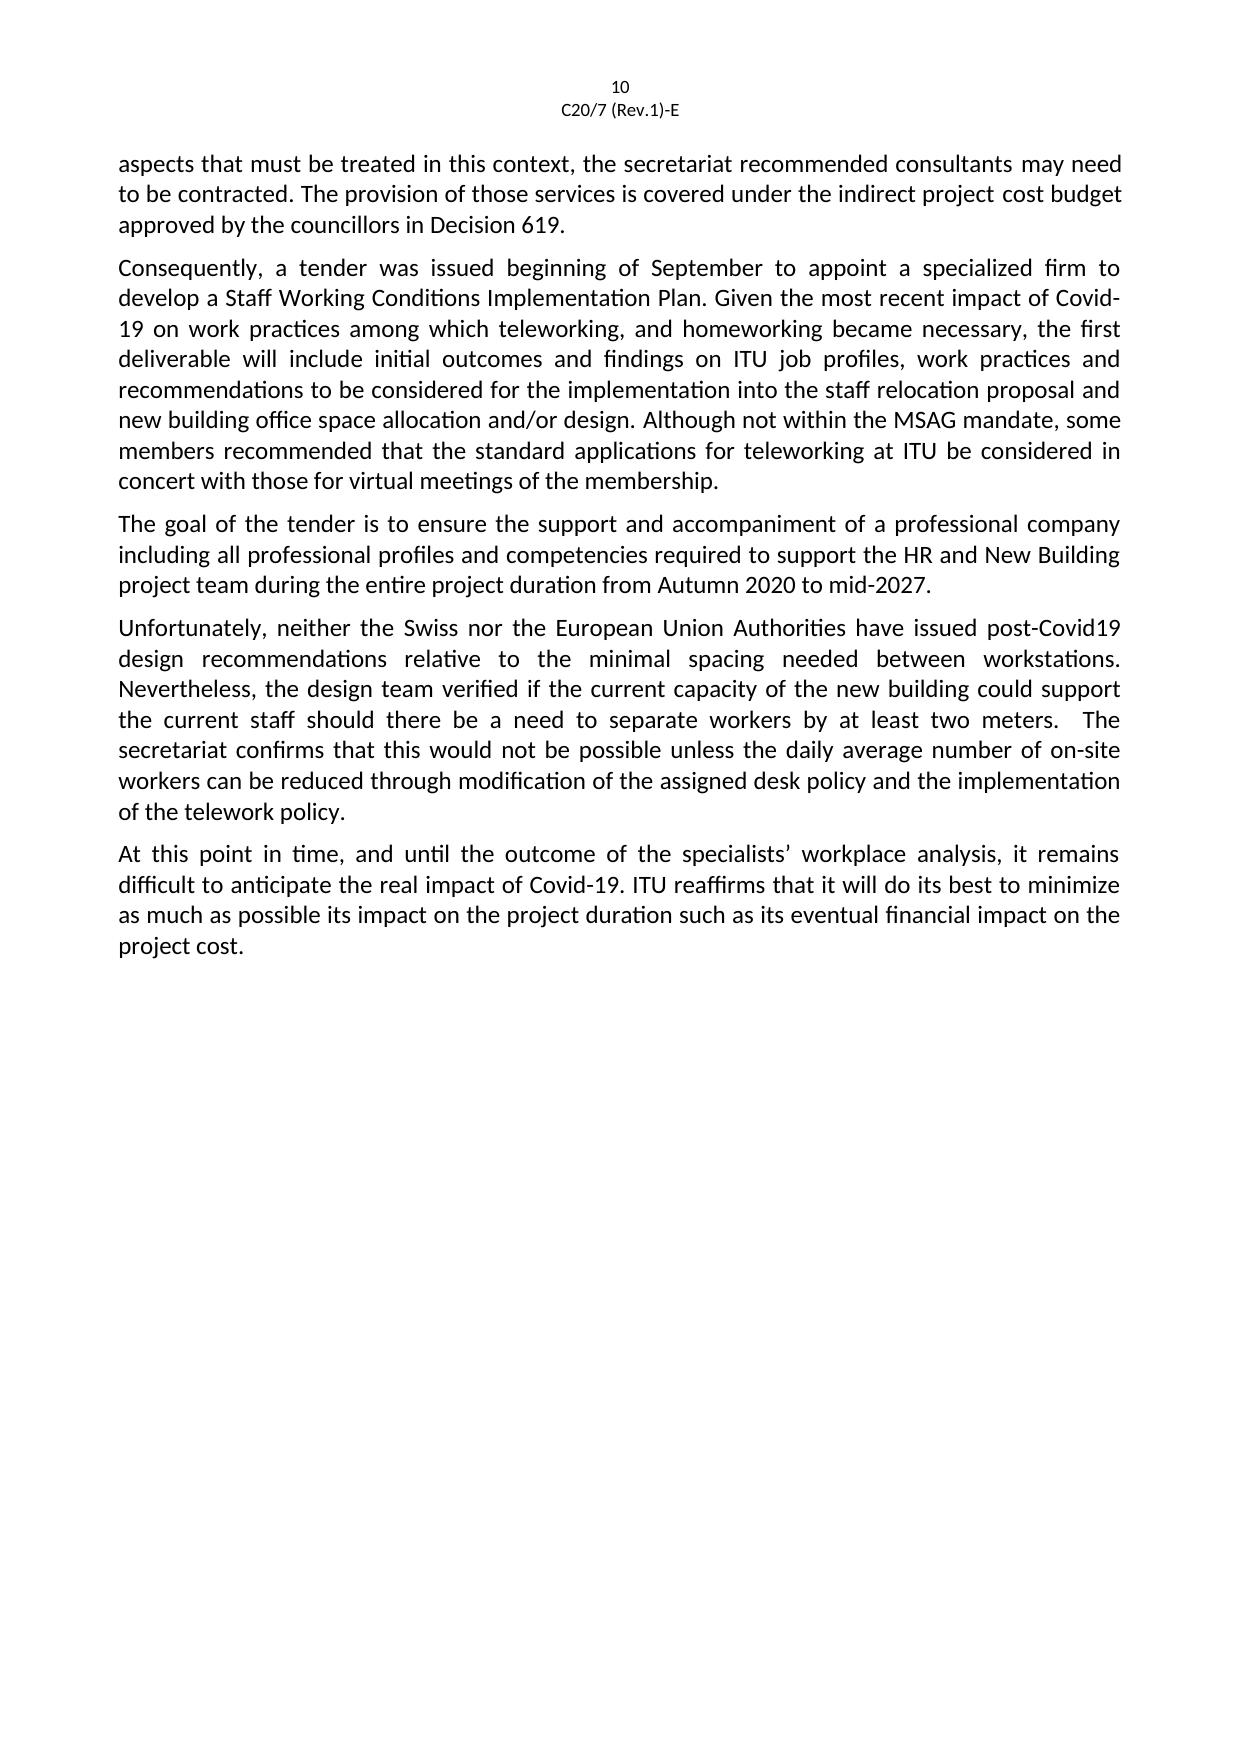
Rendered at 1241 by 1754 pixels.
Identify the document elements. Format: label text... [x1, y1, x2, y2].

text The goal of the tender is to ensure the support and accompaniment of a professional company including all professional profiles and competencies required to support the HR and New Building project team during the entire project duration from Autumn 2020 to mid-2027. [118, 508, 1122, 600]
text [118, 148, 1122, 239]
text Consequently, a tender was issued beginning of September to appoint a specialized firm to develop a Staff Working Conditions Implementation Plan. Given the most recent impact of Covid-19 on work practices among which teleworking, and homeworking became necessary, the first deliverable will include initial outcomes and findings on ITU job profiles, work practices and recommendations to be considered for the implementation into the staff relocation proposal and new building office space allocation and/or design. Although not within the MSAG mandate, some members recommended that the standard applications for teleworking at ITU be considered in concert with those for virtual meetings of the membership. [118, 252, 1122, 496]
text At this point in time, and until the outcome of the specialists’ workplace analysis, it remains difficult to anticipate the real impact of Covid-19. ITU reaffirms that it will do its best to minimize as much as possible its impact on the project duration such as its eventual financial impact on the project cost. [118, 839, 1122, 961]
text Unfortunately, neither the Swiss nor the European Union Authorities have issued post-Covid19 design recommendations relative to the minimal spacing needed between workstations. Nevertheless, the design team verified if the current capacity of the new building could support the current staff should there be a need to separate workers by at least two meters. The secretariat confirms that this would not be possible unless the daily average number of on-site workers can be reduced through modification of the assigned desk policy and the implementation of the telework policy. [118, 612, 1122, 826]
